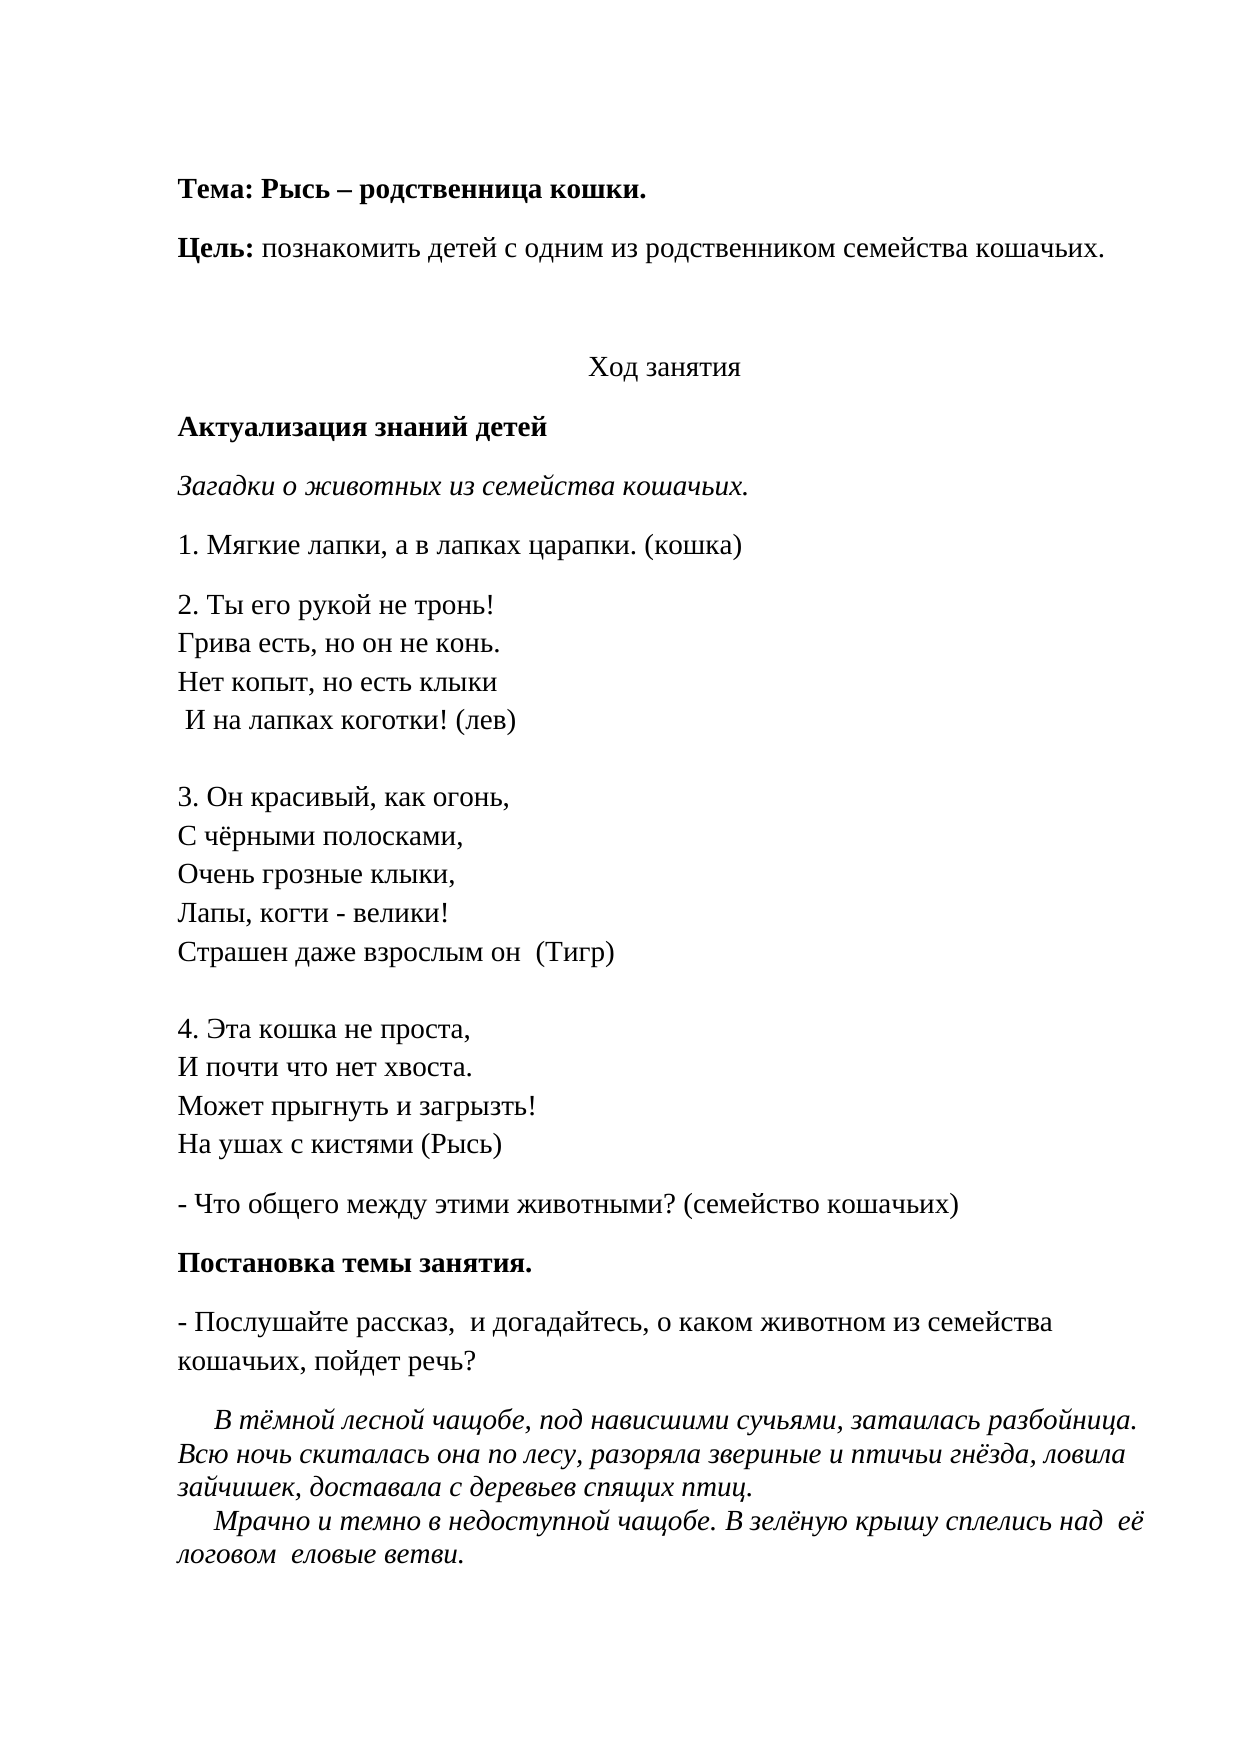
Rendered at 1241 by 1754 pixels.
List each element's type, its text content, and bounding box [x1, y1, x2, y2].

text Мрачно и темно в недоступной чащобе. В зелёную крышу сплелись над её логовом еловые ветви. [177, 1503, 1152, 1570]
text Нет копыт, но есть клыки [177, 664, 1152, 697]
text Цель: познакомить детей с одним из родственником семейства кошачьих. [177, 231, 1152, 264]
text - Что общего между этими животными? (семейство кошачьих) [177, 1186, 1152, 1219]
text И на лапках коготки! (лев) [177, 702, 1152, 736]
text 1. Мягкие лапки, а в лапках царапки. (кошка) [177, 527, 1152, 561]
text В тёмной лесной чащобе, под нависшими сучьями, затаилась разбойница. Всю ночь скиталась она по лесу, разоряла звериные и птичьи гнёзда, ловила зайчишек, доставала с деревьев спящих птиц. [177, 1402, 1152, 1503]
text Тема: Рысь – родственница кошки. [177, 171, 1152, 205]
text Актуализация знаний детей [177, 409, 1152, 442]
text - Послушайте рассказ, и догадайтесь, о каком животном из семейства кошачьих, пойдет речь? [177, 1304, 1152, 1377]
text 3. Он красивый, как огонь, С чёрными полосками, Очень грозные клыки, Лапы, когти - велики! Страшен даже взрослым он (Тигр) [177, 779, 1152, 967]
text 4. Эта кошка не проста, И почти что нет хвоста. Может прыгнуть и загрызть! На ушах с кистями (Рысь) [177, 1011, 1152, 1160]
text Грива есть, но он не конь. [177, 625, 1152, 659]
text 2. Ты его рукой не тронь! [177, 587, 1152, 620]
text Загадки о животных из семейства кошачьих. [177, 468, 1152, 502]
text Ход занятия [177, 349, 1152, 383]
text Постановка темы занятия. [177, 1245, 1152, 1279]
